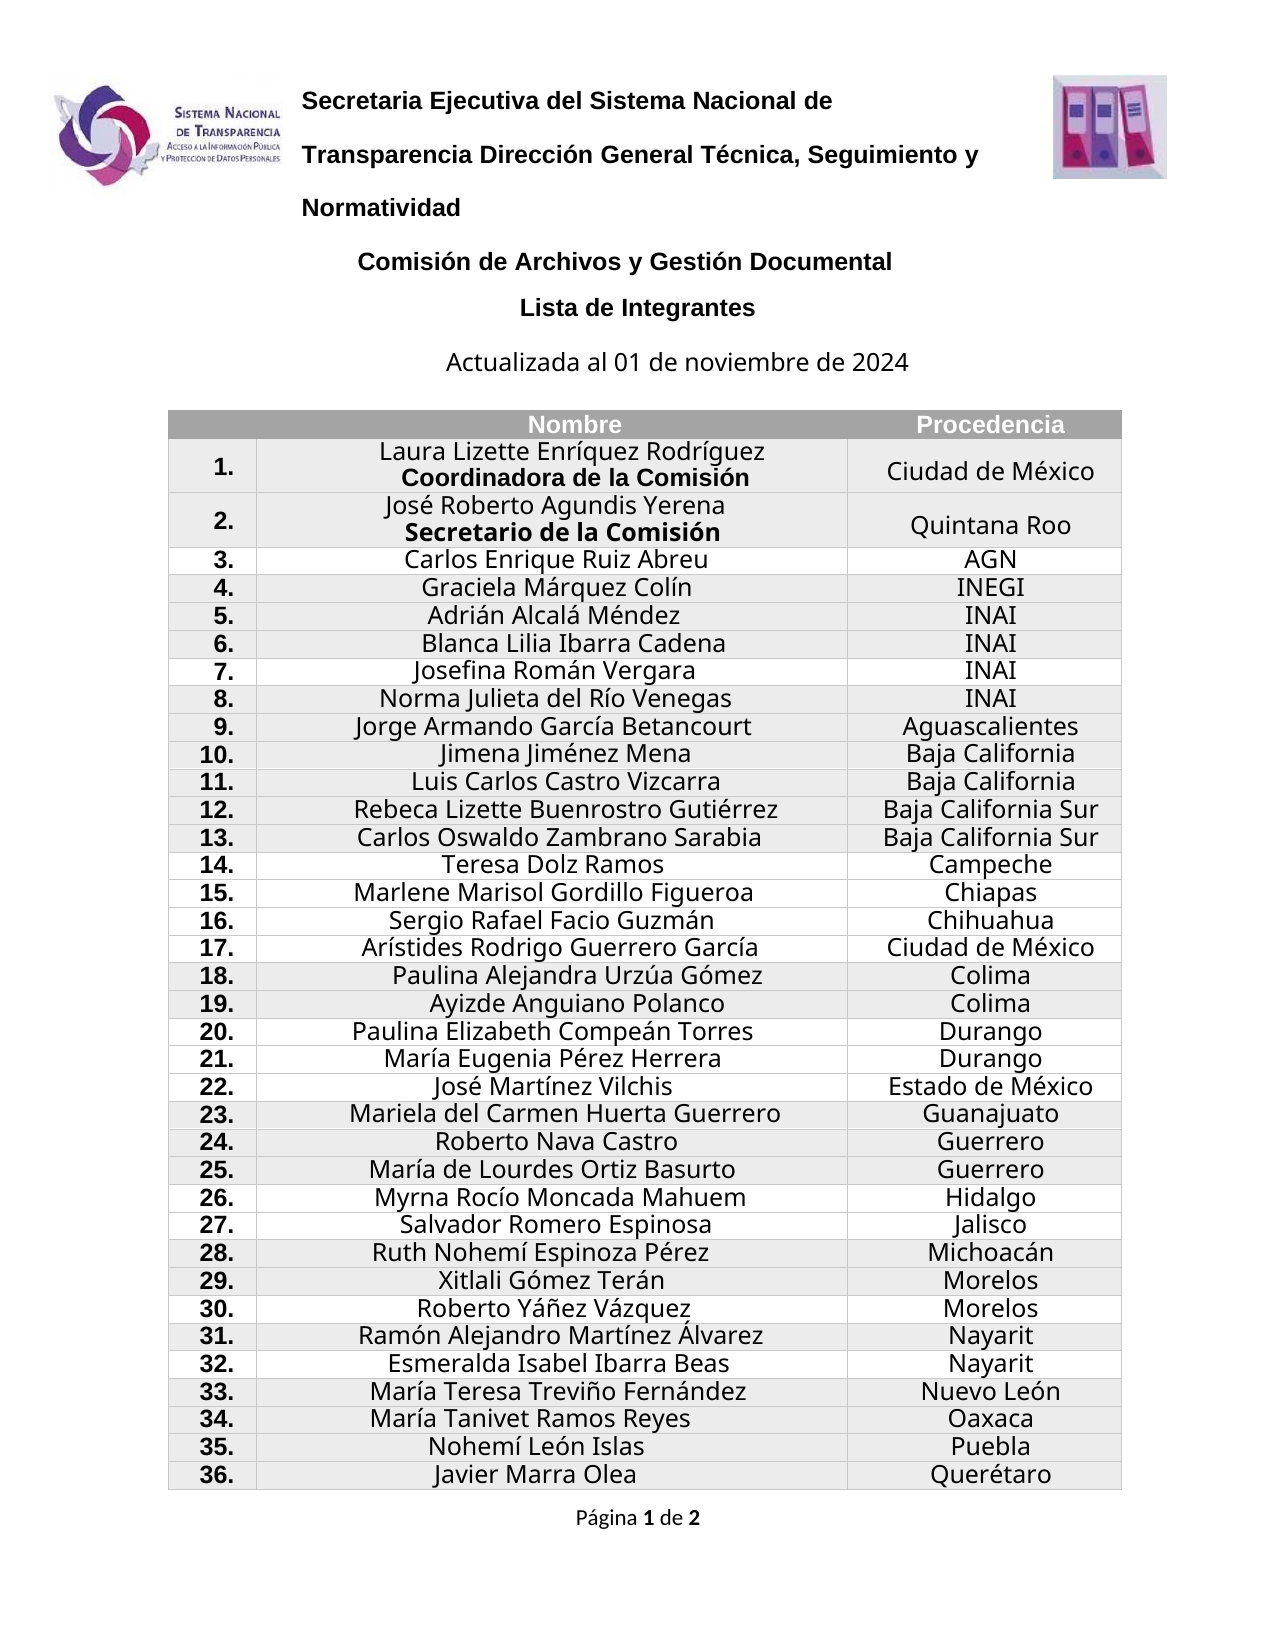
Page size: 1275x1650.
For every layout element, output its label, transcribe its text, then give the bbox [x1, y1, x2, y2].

table_cell Rebeca Lizette Buenrostro Gutiérrez [257, 797, 847, 824]
table_cell INAI [848, 686, 1121, 713]
table_cell Jalisco [848, 1213, 1121, 1239]
table_cell Oaxaca [848, 1407, 1121, 1433]
table_cell Durango [848, 1046, 1121, 1073]
table_cell [169, 770, 256, 796]
table_cell [169, 742, 256, 768]
table_cell Nayarit [848, 1324, 1121, 1350]
table_cell [169, 1185, 256, 1212]
table_cell Josefina Román Vergara [257, 659, 847, 685]
table_cell [169, 825, 256, 852]
table_cell [169, 797, 256, 824]
table_cell Salvador Romero Espinosa [257, 1213, 847, 1239]
table_cell Aguascalientes [848, 714, 1121, 741]
table_cell Colima [848, 963, 1121, 990]
table_cell [169, 1379, 256, 1406]
table_header Procedencia [848, 410, 1122, 439]
table_cell Jimena Jiménez Mena [257, 742, 847, 768]
table_cell Marlene Marisol Gordillo Figueroa [257, 880, 847, 907]
table_cell [169, 1351, 256, 1378]
table_cell Esmeralda Isabel Ibarra Beas [257, 1351, 847, 1378]
table_cell INAI [848, 603, 1121, 630]
table_header [168, 410, 256, 439]
table_cell [169, 1102, 256, 1128]
table_cell Sergio Rafael Facio Guzmán [257, 908, 847, 934]
table_cell [169, 1324, 256, 1350]
table_cell Ramón Alejandro Martínez Álvarez [257, 1324, 847, 1350]
table_cell Quintana Roo [848, 493, 1121, 547]
table_cell Baja California [848, 742, 1121, 768]
table_cell [169, 631, 256, 658]
table_header Nombre [256, 410, 848, 439]
table_cell Guanajuato [848, 1102, 1121, 1128]
table_cell [169, 659, 256, 685]
table_cell Ruth Nohemí Espinoza Pérez [257, 1240, 847, 1267]
table_cell [169, 963, 256, 990]
table_cell José Martínez Vilchis [257, 1074, 847, 1101]
table_cell Chiapas [848, 880, 1121, 907]
table_cell INAI [848, 631, 1121, 658]
table_cell [169, 575, 256, 602]
table_cell Baja California [848, 770, 1121, 796]
table_cell [169, 936, 256, 962]
table_cell [169, 1268, 256, 1295]
table_cell Teresa Dolz Ramos [257, 853, 847, 879]
table_cell Ciudad de México [848, 439, 1121, 492]
table_cell [169, 1074, 256, 1101]
table_cell Hidalgo [848, 1185, 1121, 1212]
table_cell José Roberto Agundis Yerena Secretario de la Comisión [257, 493, 847, 547]
table_cell [169, 1046, 256, 1073]
table_cell Michoacán [848, 1240, 1121, 1267]
table_cell [169, 714, 256, 741]
table_cell Durango [848, 1019, 1121, 1045]
table_cell [169, 991, 256, 1018]
table_cell [169, 908, 256, 934]
table_cell [169, 1240, 256, 1267]
table_cell [169, 548, 256, 574]
table_cell Norma Julieta del Río Venegas [257, 686, 847, 713]
table_cell Chihuahua [848, 908, 1121, 934]
table_cell [169, 439, 256, 492]
table_cell [169, 1157, 256, 1184]
table_cell Javier Marra Olea [257, 1462, 847, 1489]
table_cell Carlos Oswaldo Zambrano Sarabia [257, 825, 847, 852]
table_cell Roberto Yáñez Vázquez [257, 1296, 847, 1322]
table_cell Xitlali Gómez Terán [257, 1268, 847, 1295]
table_cell [169, 603, 256, 630]
table_cell Morelos [848, 1268, 1121, 1295]
table_cell Nuevo León [848, 1379, 1121, 1406]
table_cell María de Lourdes Ortiz Basurto [257, 1157, 847, 1184]
table_cell Paulina Alejandra Urzúa Gómez [257, 963, 847, 990]
table_cell Campeche [848, 853, 1121, 879]
table_cell Graciela Márquez Colín [257, 575, 847, 602]
table_cell Laura Lizette Enríquez Rodríguez Coordinadora de la Comisión [257, 439, 847, 492]
table_cell Carlos Enrique Ruiz Abreu [257, 548, 847, 574]
table_cell [169, 1434, 256, 1461]
table_cell [169, 880, 256, 907]
table_cell [169, 493, 256, 547]
table_cell Mariela del Carmen Huerta Guerrero [257, 1102, 847, 1128]
table_cell Jorge Armando García Betancourt [257, 714, 847, 741]
table_cell Adrián Alcalá Méndez [257, 603, 847, 630]
table_cell [169, 1296, 256, 1322]
table_cell María Eugenia Pérez Herrera [257, 1046, 847, 1073]
table_cell Luis Carlos Castro Vizcarra [257, 770, 847, 796]
table_cell Nayarit [848, 1351, 1121, 1378]
table_cell INEGI [848, 575, 1121, 602]
table_cell Myrna Rocío Moncada Mahuem [257, 1185, 847, 1212]
table_cell Baja California Sur [848, 797, 1121, 824]
table_cell [169, 686, 256, 713]
table_cell [169, 1462, 256, 1489]
table_cell [169, 853, 256, 879]
table_cell Blanca Lilia Ibarra Cadena [257, 631, 847, 658]
table_cell INAI [848, 659, 1121, 685]
table_cell Querétaro [848, 1462, 1121, 1489]
table_cell Guerrero [848, 1157, 1121, 1184]
table_cell AGN [848, 548, 1121, 574]
table_cell Morelos [848, 1296, 1121, 1322]
table_cell María Teresa Treviño Fernández [257, 1379, 847, 1406]
table_cell Roberto Nava Castro [257, 1130, 847, 1156]
table_cell Colima [848, 991, 1121, 1018]
table_cell Guerrero [848, 1130, 1121, 1156]
table_cell Baja California Sur [848, 825, 1121, 852]
table_cell [169, 1130, 256, 1156]
table_cell Estado de México [848, 1074, 1121, 1101]
table_cell [169, 1019, 256, 1045]
table_cell María Tanivet Ramos Reyes [257, 1407, 847, 1433]
table_cell Arístides Rodrigo Guerrero García [257, 936, 847, 962]
table_cell Ayizde Anguiano Polanco [257, 991, 847, 1018]
table_cell Paulina Elizabeth Compeán Torres [257, 1019, 847, 1045]
table_cell [169, 1407, 256, 1433]
table_cell Puebla [848, 1434, 1121, 1461]
picture [1053, 74, 1167, 179]
table_cell Ciudad de México [848, 936, 1121, 962]
picture [47, 75, 283, 196]
table_cell Nohemí León Islas [257, 1434, 847, 1461]
table_cell [169, 1213, 256, 1239]
